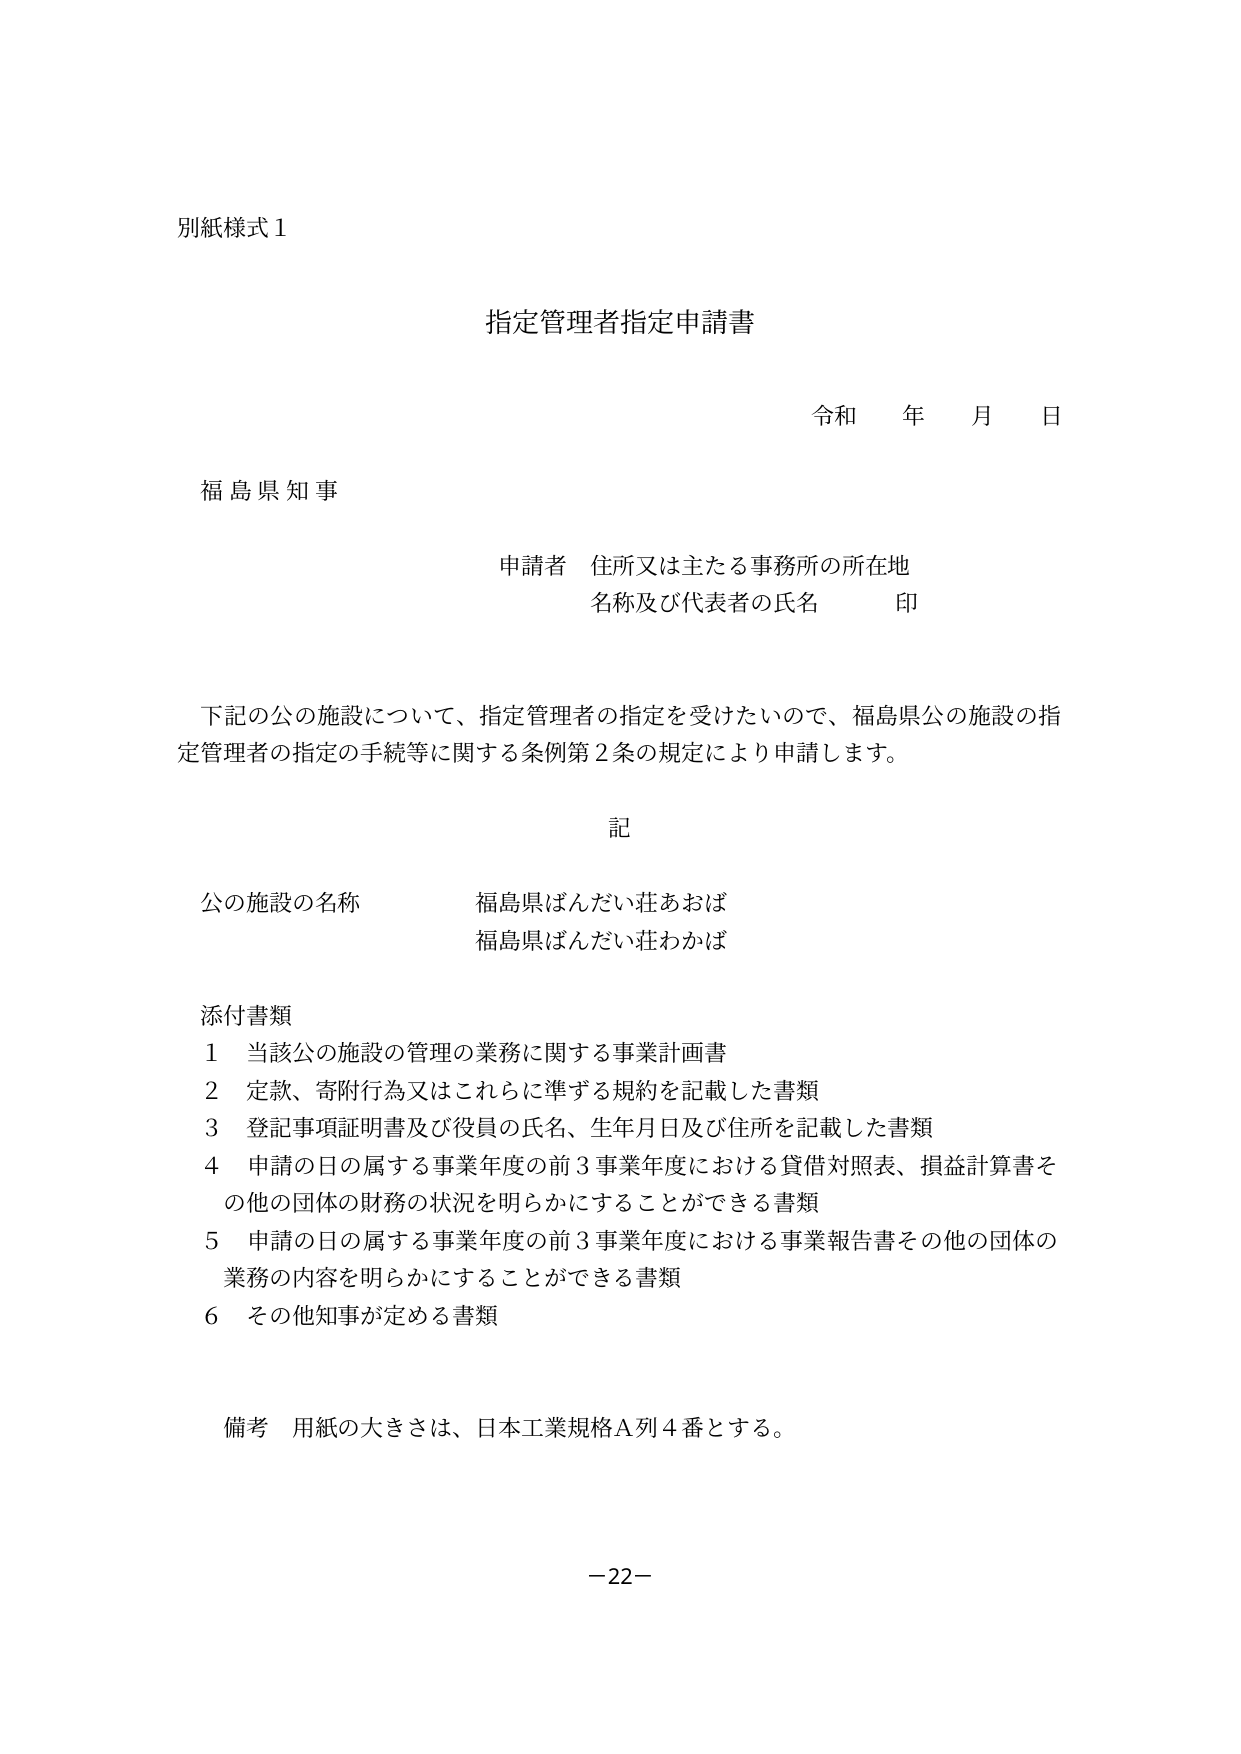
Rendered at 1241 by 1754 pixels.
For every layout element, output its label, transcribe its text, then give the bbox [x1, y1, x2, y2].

text 申請者 住所又は主たる事務所の所在地 [177, 546, 1063, 583]
text 備考 用紙の大きさは、日本工業規格Ａ列４番とする。 [177, 1408, 1063, 1446]
text 令和 年 月 日 [177, 396, 1063, 433]
text 指定管理者指定申請書 [177, 283, 1063, 358]
text ２ 定款、寄附行為又はこれらに準ずる規約を記載した書類 [177, 1071, 1063, 1108]
text 名称及び代表者の氏名 印 [177, 583, 1063, 621]
text ５ 申請の日の属する事業年度の前３事業年度における事業報告書その他の団体の業務の内容を明らかにすることができる書類 [177, 1221, 1063, 1296]
text 別紙様式１ [177, 208, 1063, 246]
text 下記の公の施設について、指定管理者の指定を受けたいので、福島県公の施設の指定管理者の指定の手続等に関する条例第２条の規定により申請します。 [177, 696, 1063, 771]
text ３ 登記事項証明書及び役員の氏名、生年月日及び住所を記載した書類 [177, 1108, 1063, 1146]
text 添付書類 [177, 996, 1063, 1033]
text １ 当該公の施設の管理の業務に関する事業計画書 [177, 1033, 1063, 1071]
text ６ その他知事が定める書類 [177, 1296, 1063, 1333]
text 福島県ばんだい荘わかば [177, 921, 1063, 958]
text ４ 申請の日の属する事業年度の前３事業年度における貸借対照表、損益計算書その他の団体の財務の状況を明らかにすることができる書類 [177, 1146, 1063, 1221]
text 記 [177, 808, 1063, 846]
text 福 島 県 知 事 [177, 471, 1063, 508]
text 公の施設の名称 福島県ばんだい荘あおば [177, 883, 1063, 921]
